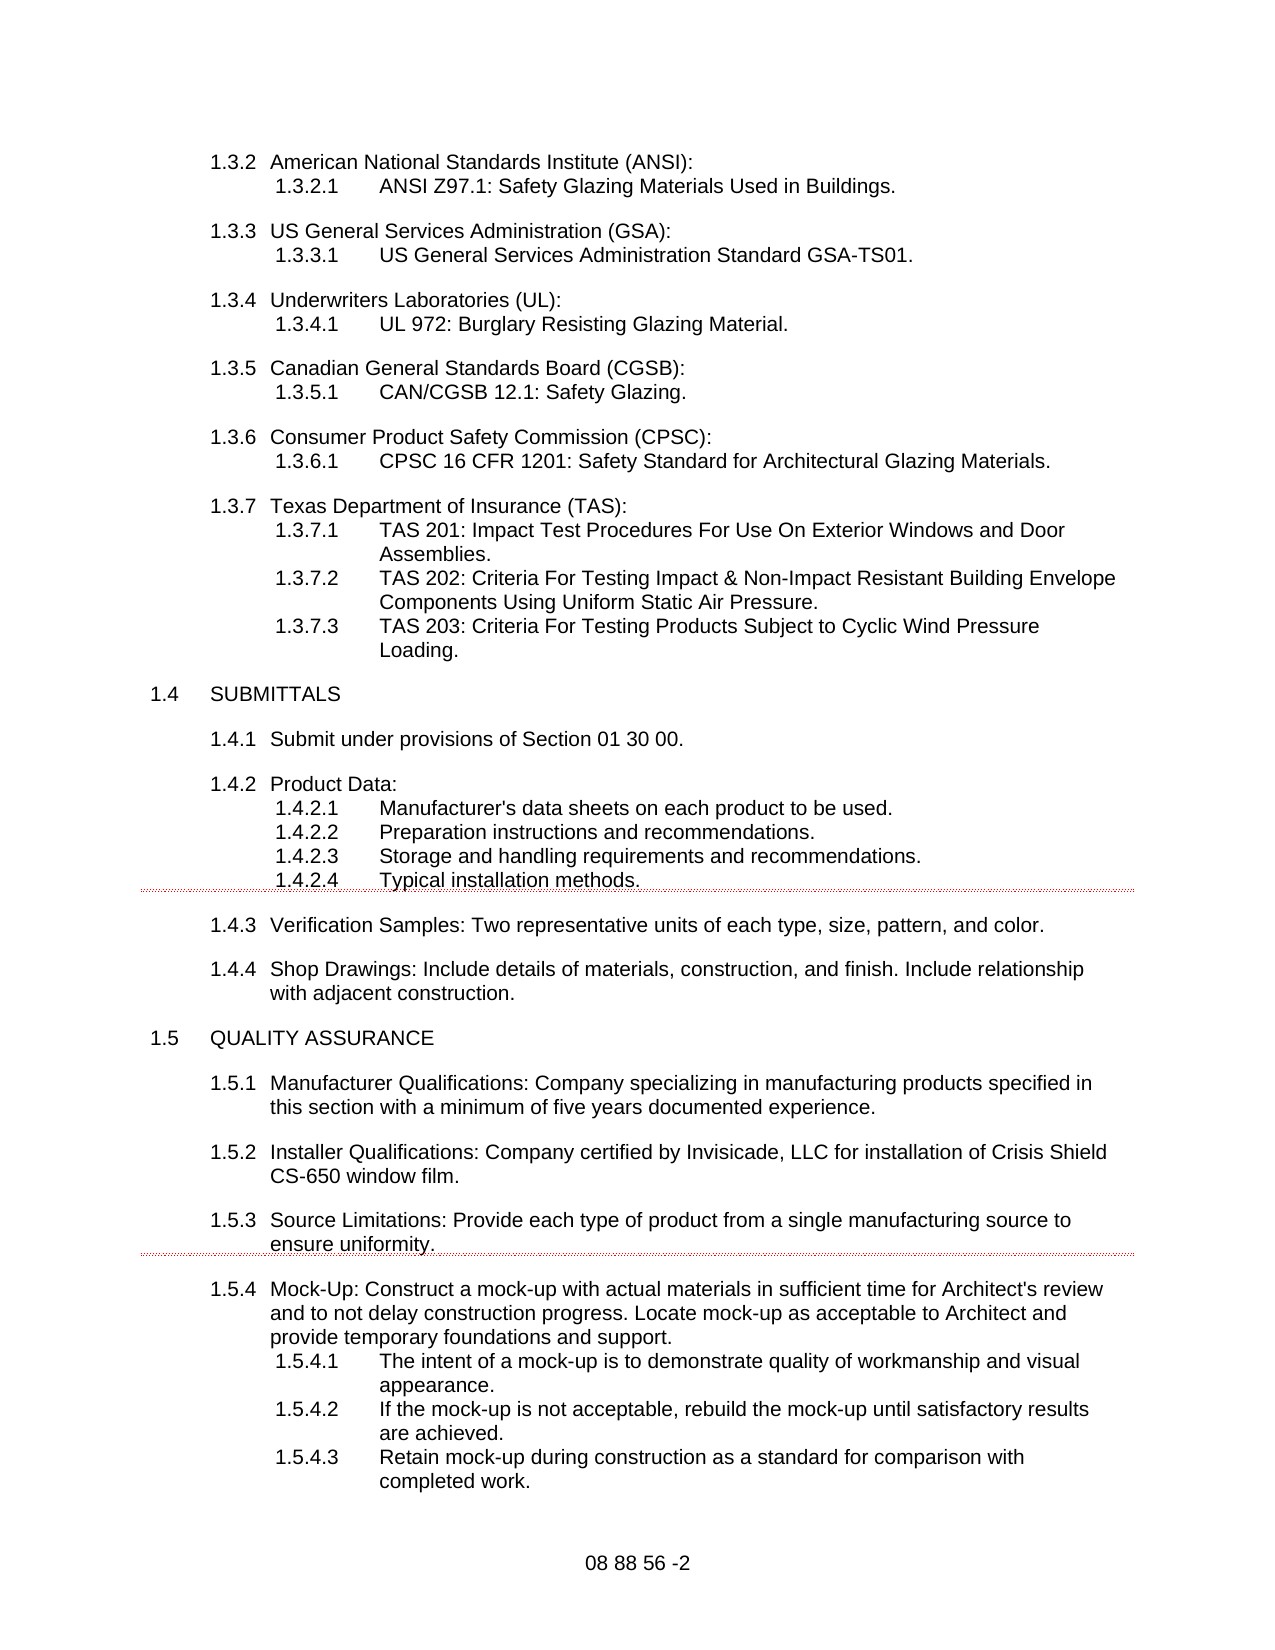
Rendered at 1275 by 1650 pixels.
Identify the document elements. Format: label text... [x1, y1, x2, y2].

list Preparation instructions and recommendations. [275, 820, 1125, 844]
list CAN/CGSB 12.1: Safety Glazing. [275, 380, 1125, 404]
list US General Services Administration Standard GSA-TS01. [275, 243, 1125, 267]
list TAS 203: Criteria For Testing Products Subject to Cyclic Wind Pressure Loading. [275, 613, 1125, 661]
list Storage and handling requirements and recommendations. [275, 844, 1125, 868]
list American National Standards Institute (ANSI): [210, 150, 1125, 174]
list Mock-Up: Construct a mock-up with actual materials in sufficient time for Architect's review and to not delay construction progress. Locate mock-up as acceptable to Architect and provide temporary foundations and support. [210, 1277, 1125, 1349]
list SUBMITTALS [150, 682, 1125, 706]
list ANSI Z97.1: Safety Glazing Materials Used in Buildings. [275, 174, 1125, 198]
list Retain mock-up during construction as a standard for comparison with completed work. [275, 1445, 1125, 1493]
list Manufacturer Qualifications: Company specializing in manufacturing products specified in this section with a minimum of five years documented experience. [210, 1071, 1125, 1119]
list Consumer Product Safety Commission (CPSC): [210, 425, 1125, 449]
list If the mock-up is not acceptable, rebuild the mock-up until satisfactory results are achieved. [275, 1397, 1125, 1445]
list Typical installation methods. [275, 868, 1125, 892]
list Verification Samples: Two representative units of each type, size, pattern, and color. [210, 912, 1125, 936]
list Installer Qualifications: Company certified by Invisicade, LLC for installation of Crisis Shield CS-650 window film. [210, 1139, 1125, 1187]
list Source Limitations: Provide each type of product from a single manufacturing source to ensure uniformity. [210, 1208, 1125, 1256]
list CPSC 16 CFR 1201: Safety Standard for Architectural Glazing Materials. [275, 449, 1125, 473]
list Underwriters Laboratories (UL): [210, 287, 1125, 311]
list TAS 201: Impact Test Procedures For Use On Exterior Windows and Door Assemblies. [275, 518, 1125, 566]
list Texas Department of Insurance (TAS): [210, 494, 1125, 518]
list QUALITY ASSURANCE [150, 1026, 1125, 1050]
list Submit under provisions of Section 01 30 00. [210, 727, 1125, 751]
list Canadian General Standards Board (CGSB): [210, 356, 1125, 380]
list UL 972: Burglary Resisting Glazing Material. [275, 311, 1125, 335]
list Manufacturer's data sheets on each product to be used. [275, 796, 1125, 820]
list TAS 202: Criteria For Testing Impact & Non-Impact Resistant Building Envelope Components Using Uniform Static Air Pressure. [275, 566, 1125, 613]
list Shop Drawings: Include details of materials, construction, and finish. Include relationship with adjacent construction. [210, 957, 1125, 1005]
list The intent of a mock-up is to demonstrate quality of workmanship and visual appearance. [275, 1349, 1125, 1397]
list US General Services Administration (GSA): [210, 219, 1125, 243]
list Product Data: [210, 772, 1125, 796]
